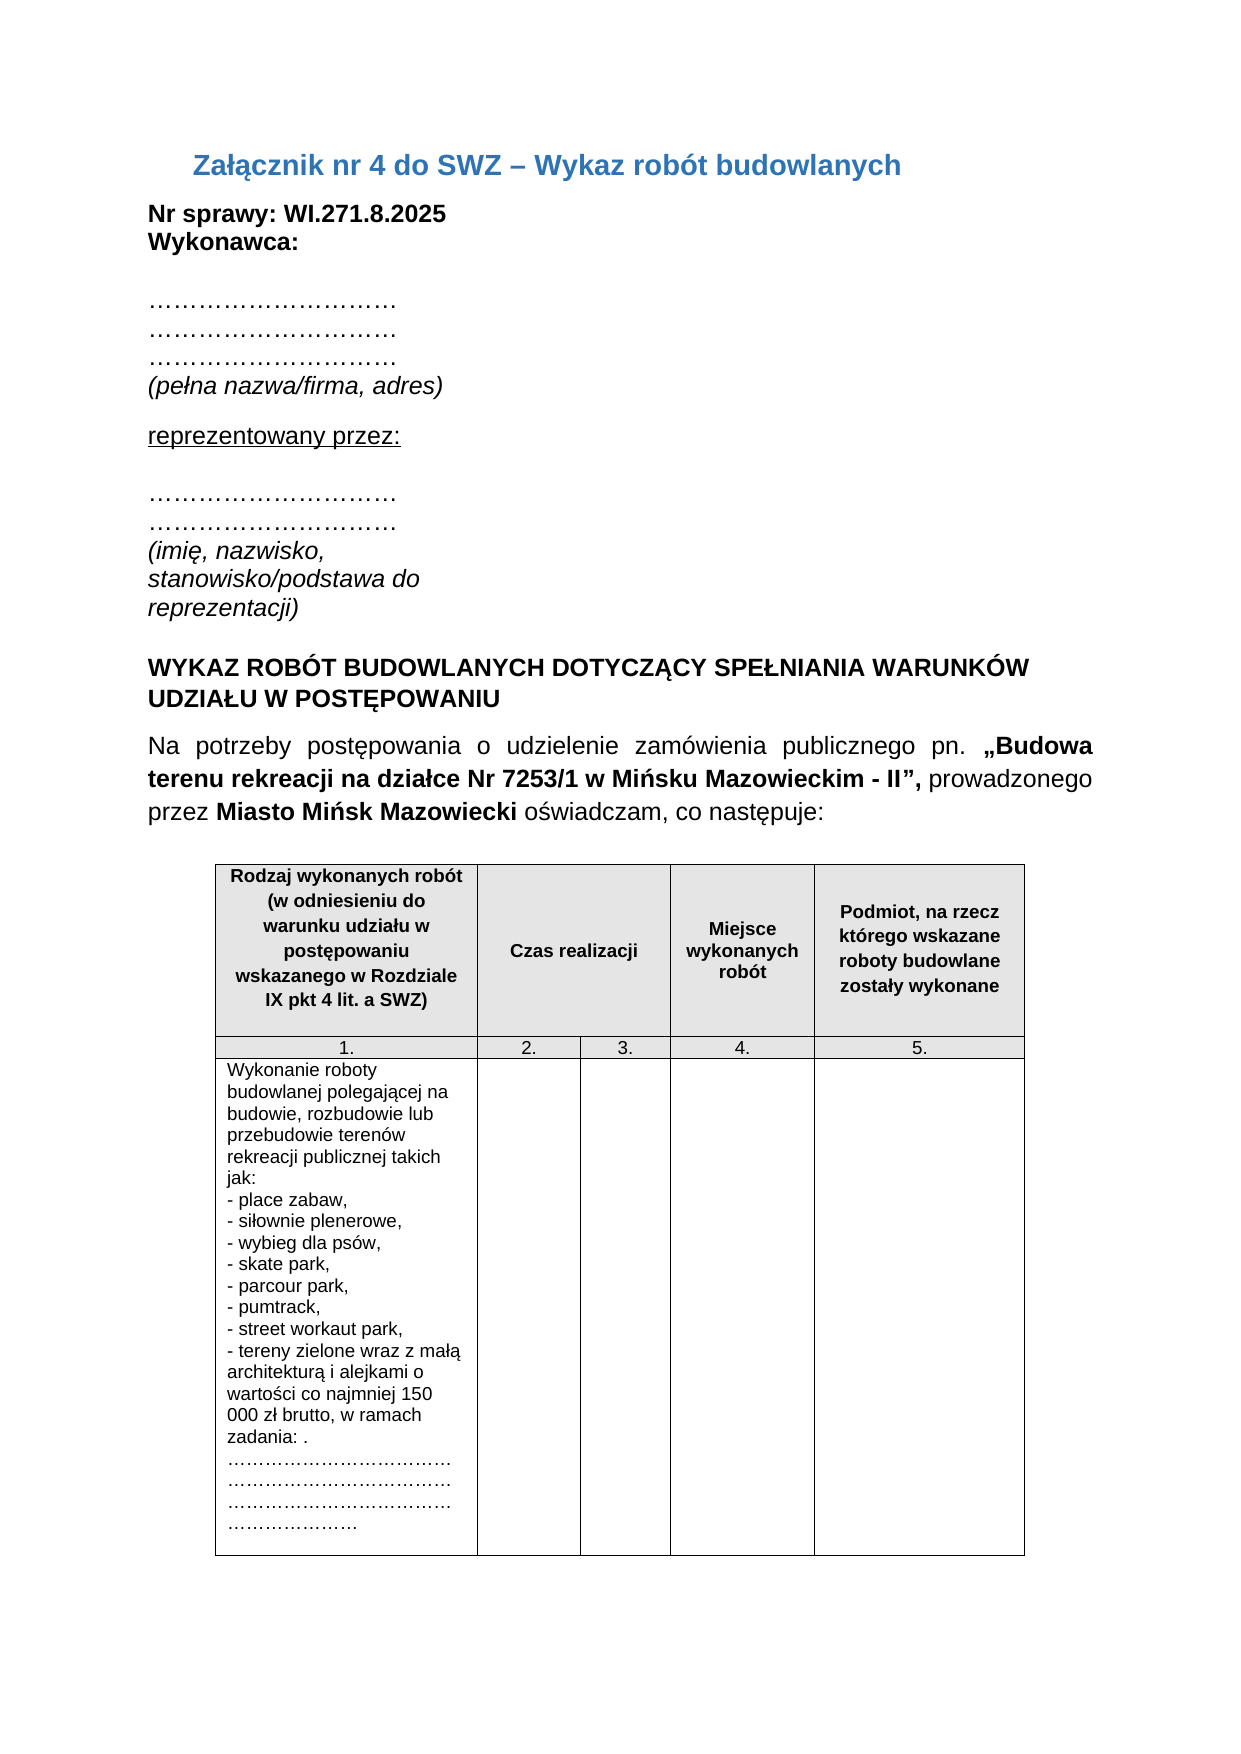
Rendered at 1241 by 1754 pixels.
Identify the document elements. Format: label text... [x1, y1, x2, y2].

text ………………………… [148, 285, 472, 314]
text ………………………… [148, 507, 472, 536]
table_cell 2. [478, 1037, 580, 1058]
table_cell Wykonanie roboty budowlanej polegającej na budowie, rozbudowie lub przebudowie terenów rekreacji publicznej takich jak: - place zabaw, - siłownie plenerowe, - wybieg dla psów, - skate park, - parcour park, - pumtrack, - street workaut park, - tereny zielone wraz z małą architekturą i alejkami o wartości co najmniej 150 000 zł brutto, w ramach zadania: .………………………………………………………………………………………………………………… [216, 1059, 477, 1555]
table_cell 4. [671, 1037, 814, 1058]
text ………………………… [148, 342, 472, 371]
text Na potrzeby postępowania o udzielenie zamówienia publicznego pn. „Budowa terenu rekreacji na działce Nr 7253/1 w Mińsku Mazowieckim - II”, prowadzonego przez Miasto Mińsk Mazowiecki oświadczam, co następuje: [148, 731, 1093, 826]
text ………………………… [148, 314, 472, 342]
table_cell [671, 1059, 814, 1555]
text Nr sprawy: WI.271.8.2025 [148, 199, 1093, 227]
table_cell 1. [216, 1037, 477, 1058]
text Wykonawca: [148, 227, 1093, 256]
text reprezentowany przez: [148, 421, 1093, 449]
table_header Rodzaj wykonanych robót (w odniesieniu do warunku udziału w postępowaniu wskazanego w Rozdziale IX pkt 4 lit. a SWZ) [216, 865, 477, 1036]
table_cell 5. [815, 1037, 1024, 1058]
table_cell [581, 1059, 670, 1555]
table_header Czas realizacji [478, 865, 670, 1036]
table_header Podmiot, na rzecz którego wskazane roboty budowlane zostały wykonane [815, 865, 1024, 1036]
text (imię, nazwisko, stanowisko/podstawa do reprezentacji) [148, 536, 472, 622]
text (pełna nazwa/firma, adres) [148, 371, 472, 400]
text Załącznik nr 4 do SWZ – Wykaz robót budowlanych [193, 148, 1093, 181]
text ………………………… [148, 478, 472, 507]
table_cell [815, 1059, 1024, 1555]
table_header Miejsce wykonanych robót [671, 865, 814, 1036]
table_cell [478, 1059, 580, 1555]
text WYKAZ ROBÓT BUDOWLANYCH DOTYCZĄCY SPEŁNIANIA WARUNKÓW UDZIAŁU W POSTĘPOWANIU [148, 652, 1093, 712]
table_cell 3. [581, 1037, 670, 1058]
